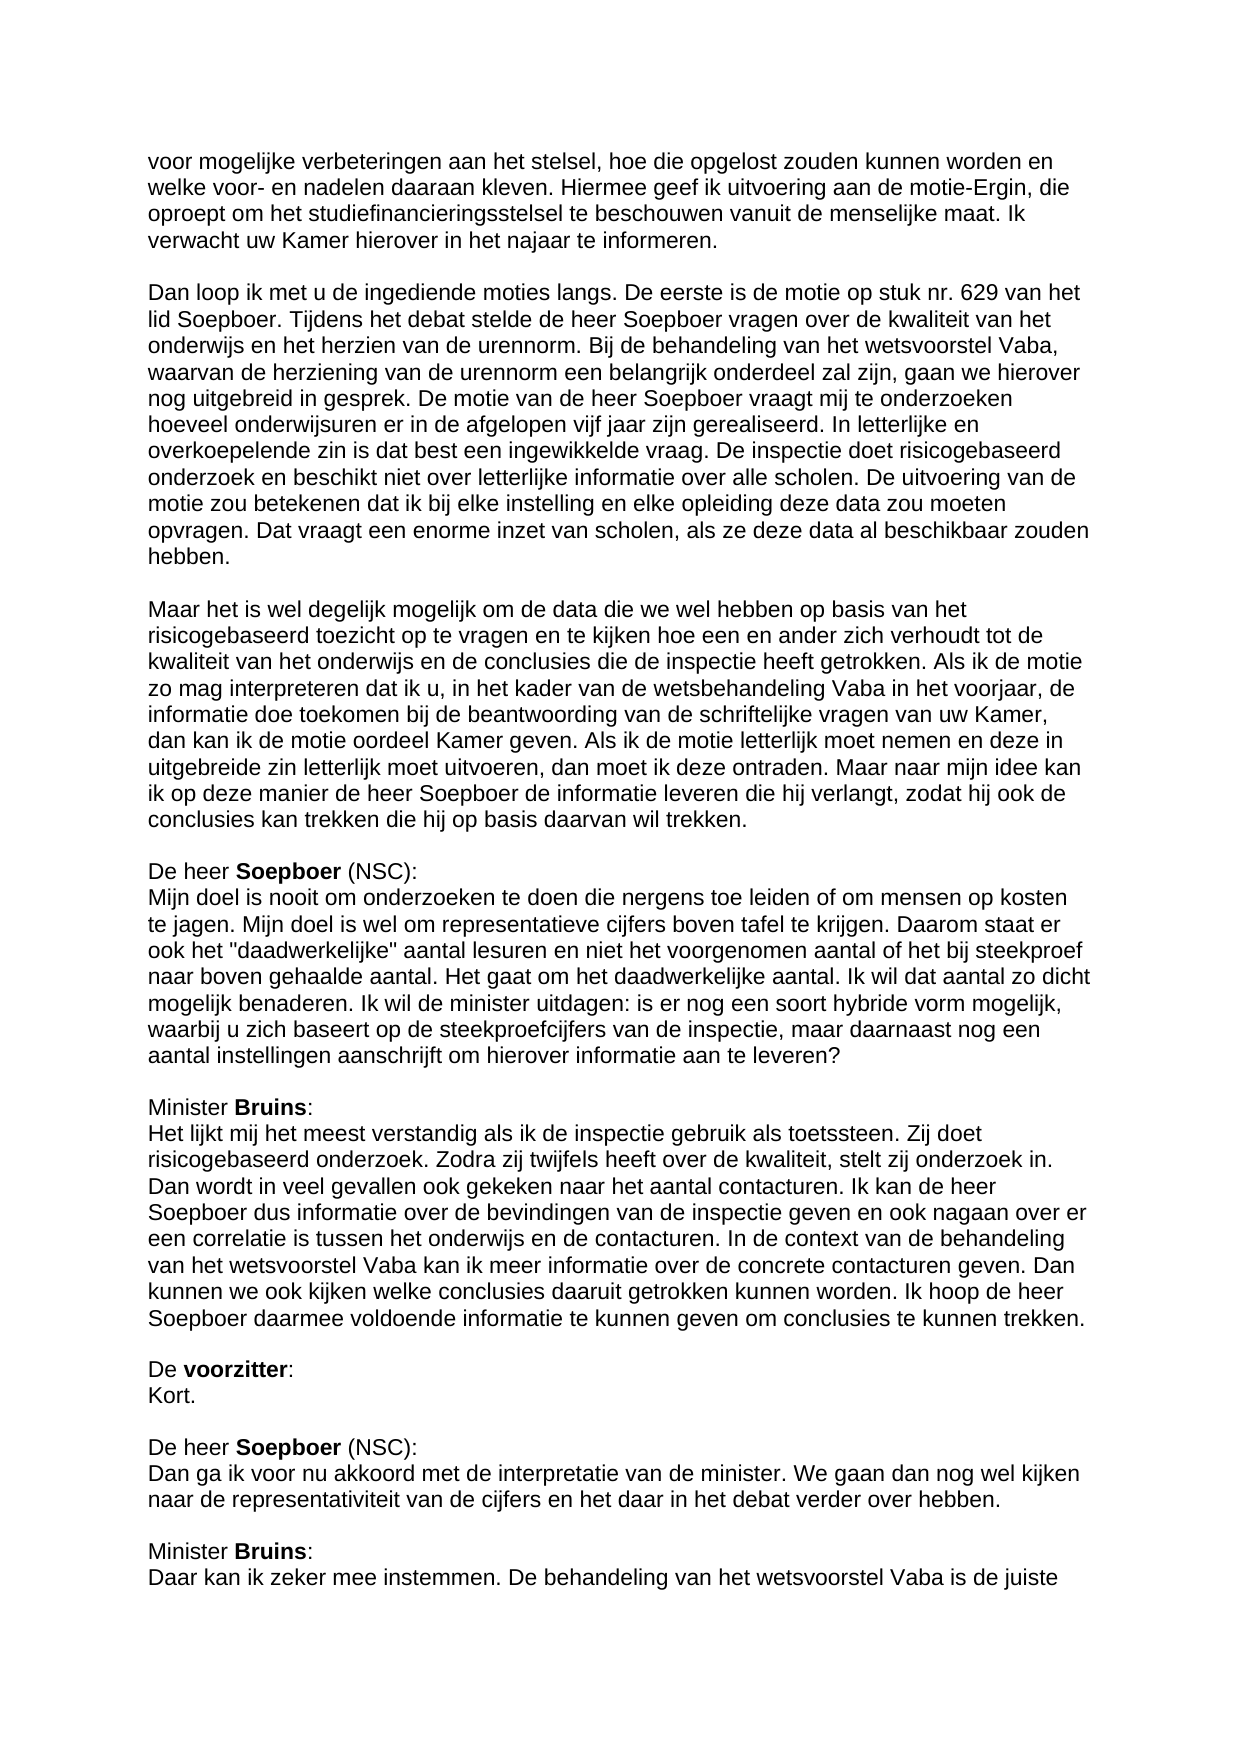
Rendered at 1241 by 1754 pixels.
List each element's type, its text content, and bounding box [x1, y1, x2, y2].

text De voorzitter: Kort. [148, 1356, 1093, 1408]
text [148, 1538, 1093, 1590]
text De heer Soepboer (NSC): Mijn doel is nooit om onderzoeken te doen die nergens toe leiden of om mensen op kosten te jagen. Mijn doel is wel om representatieve cijfers boven tafel te krijgen. Daarom staat er ook het "daadwerkelijke" aantal lesuren en niet het voorgenomen aantal of het bij steekproef naar boven gehaalde aantal. Het gaat om het daadwerkelijke aantal. Ik wil dat aantal zo dicht mogelijk benaderen. Ik wil de minister uitdagen: is er nog een soort hybride vorm mogelijk, waarbij u zich baseert op de steekproefcijfers van de inspectie, maar daarnaast nog een aantal instellingen aanschrijft om hierover informatie aan te leveren? [148, 858, 1093, 1069]
text De heer Soepboer (NSC): Dan ga ik voor nu akkoord met de interpretatie van de minister. We gaan dan nog wel kijken naar de representativiteit van de cijfers en het daar in het debat verder over hebben. [148, 1433, 1093, 1513]
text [148, 148, 1093, 833]
text Minister Bruins: Het lijkt mij het meest verstandig als ik de inspectie gebruik als toetssteen. Zij doet risicogebaseerd onderzoek. Zodra zij twijfels heeft over de kwaliteit, stelt zij onderzoek in. Dan wordt in veel gevallen ook gekeken naar het aantal contacturen. Ik kan de heer Soepboer dus informatie over de bevindingen van de inspectie geven en ook nagaan over er een correlatie is tussen het onderwijs en de contacturen. In de context van de behandeling van het wetsvoorstel Vaba kan ik meer informatie over de concrete contacturen geven. Dan kunnen we ook kijken welke conclusies daaruit getrokken kunnen worden. Ik hoop de heer Soepboer daarmee voldoende informatie te kunnen geven om conclusies te kunnen trekken. [148, 1094, 1093, 1331]
